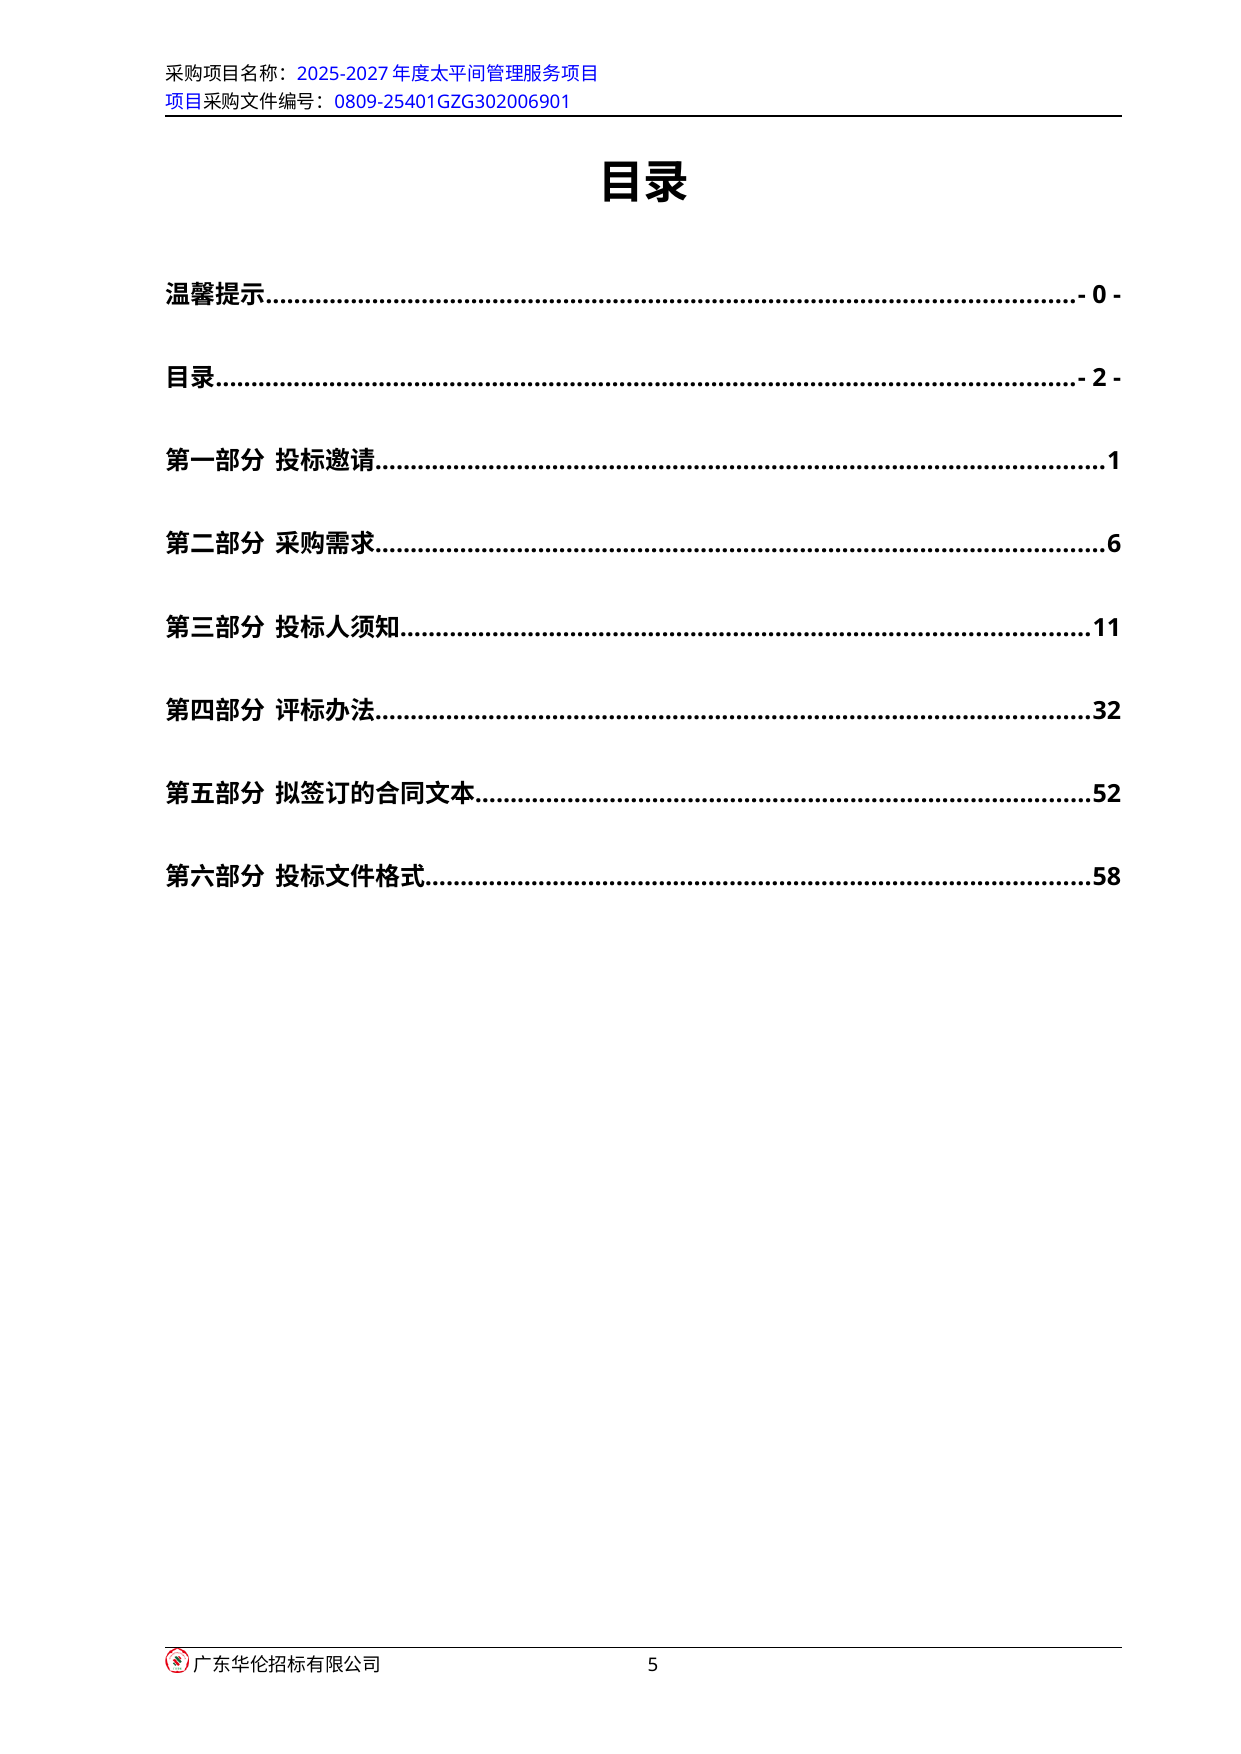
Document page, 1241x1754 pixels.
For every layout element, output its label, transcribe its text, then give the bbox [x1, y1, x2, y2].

text 第六部分 投标文件格式 58 [165, 842, 1122, 907]
text 第三部分 投标人须知 11 [165, 593, 1122, 658]
text 第五部分 拟签订的合同文本 52 [165, 759, 1122, 824]
picture [165, 1648, 189, 1673]
text 第二部分 采购需求 6 [165, 509, 1122, 574]
subtitle 目录 [165, 129, 1122, 227]
text 第四部分 评标办法 32 [165, 676, 1122, 741]
text 温馨提示 - 0 - [165, 260, 1122, 325]
text 目录 - 2 - [165, 343, 1122, 408]
text 第一部分 投标邀请 1 [165, 426, 1122, 491]
